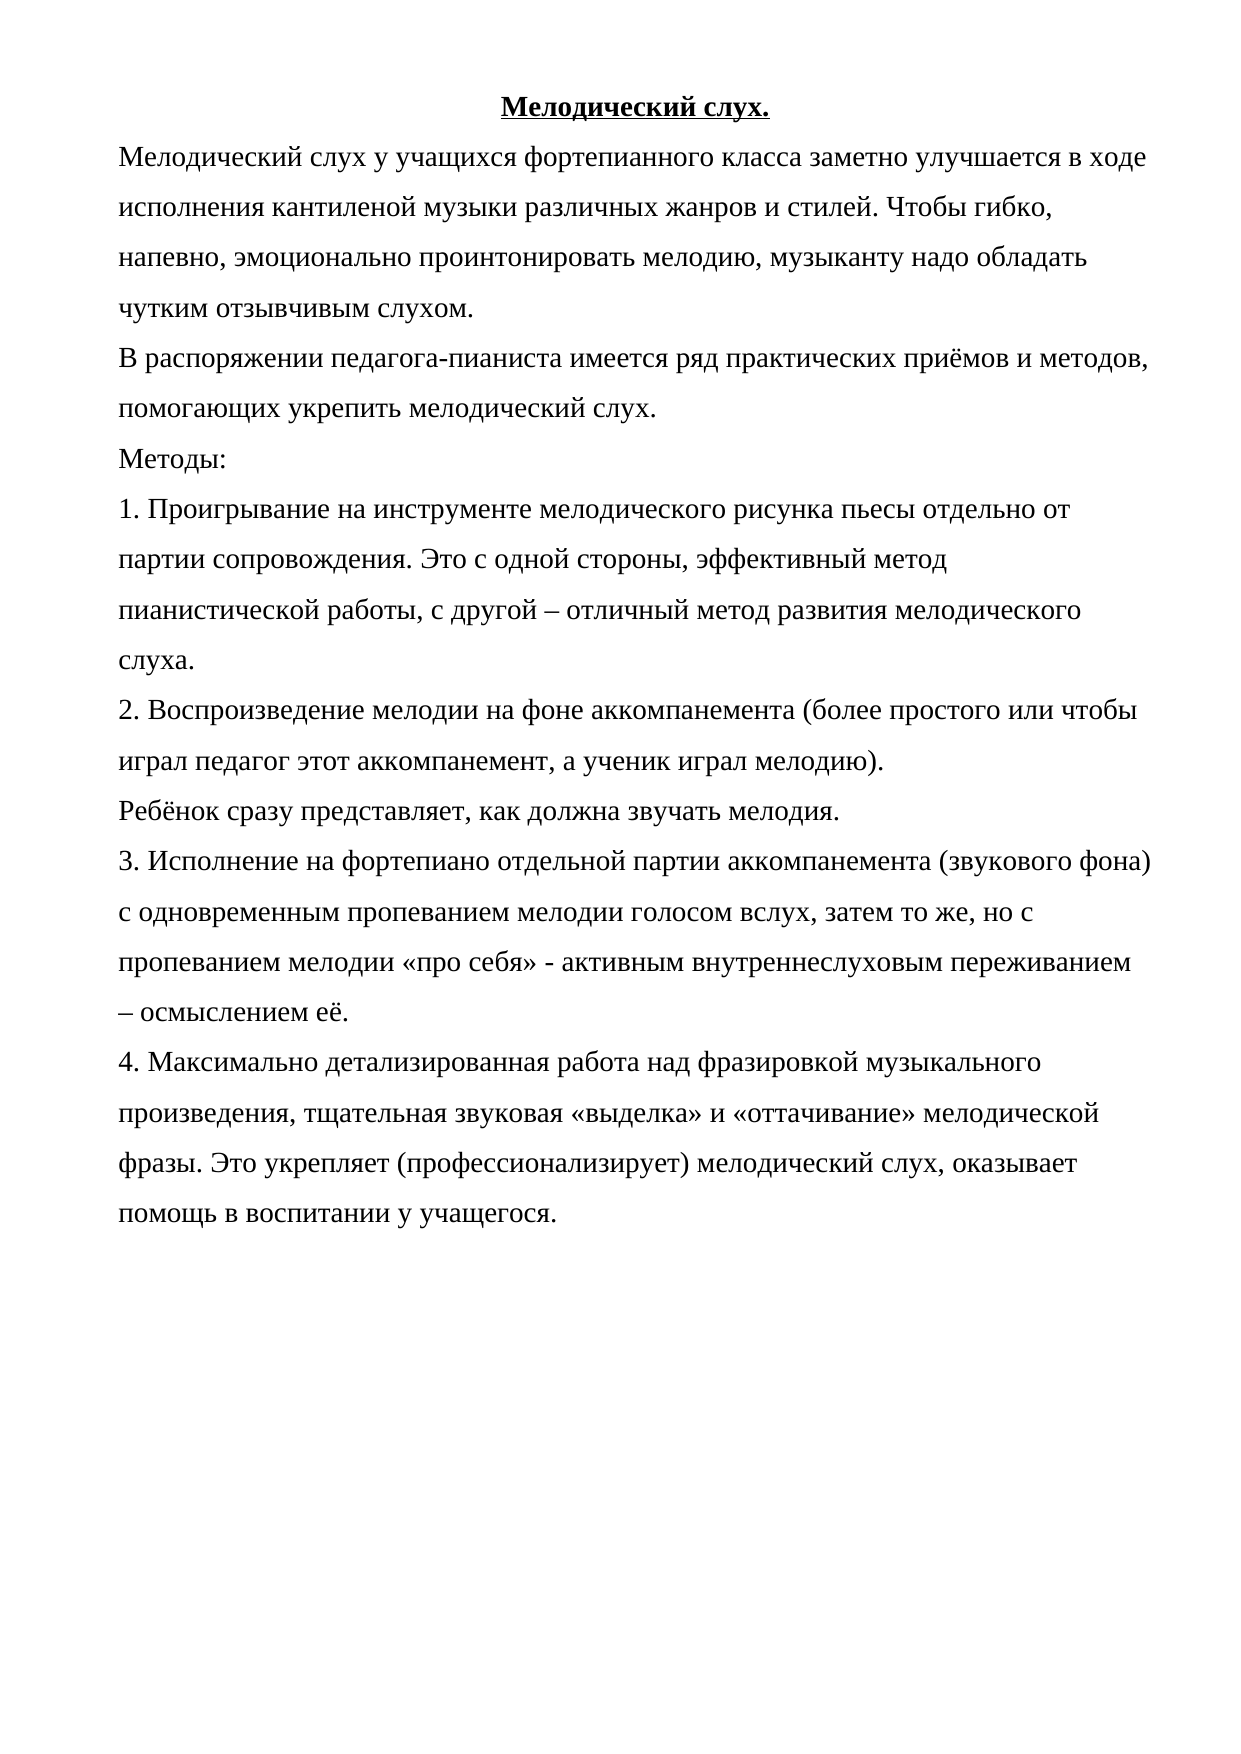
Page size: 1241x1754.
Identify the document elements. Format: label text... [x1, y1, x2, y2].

text В распоряжении педагога-пианиста имеется ряд практических приёмов и методов, помогающих укрепить мелодический слух. [118, 340, 1152, 424]
text Мелодический слух. [118, 89, 1152, 122]
text 1. Проигрывание на инструменте мелодического рисунка пьесы отдельно от партии сопровождения. Это с одной стороны, эффективный метод пианистической работы, с другой – отличный метод развития мелодического слуха. 2. Воспроизведение мелодии на фоне аккомпанемента (более простого или чтобы играл педагог этот аккомпанемент, а ученик играл мелодию). Ребёнок сразу представляет, как должна звучать мелодия. 3. Исполнение на фортепиано отдельной партии аккомпанемента (звукового фона) с одновременным пропеванием мелодии голосом вслух, затем то же, но с пропеванием мелодии «про себя» - активным внутреннеслуховым переживанием – осмыслением её. 4. Максимально детализированная работа над фразировкой музыкального произведения, тщательная звуковая «выделка» и «оттачивание» мелодической фразы. Это укрепляет (профессионализирует) мелодический слух, оказывает помощь в воспитании у учащегося. [118, 491, 1152, 1229]
text Мелодический слух у учащихся фортепианного класса заметно улучшается в ходе исполнения кантиленой музыки различных жанров и стилей. Чтобы гибко, напевно, эмоционально проинтонировать мелодию, музыканту надо обладать чутким отзывчивым слухом. [118, 139, 1152, 323]
text Методы: [118, 441, 1152, 474]
